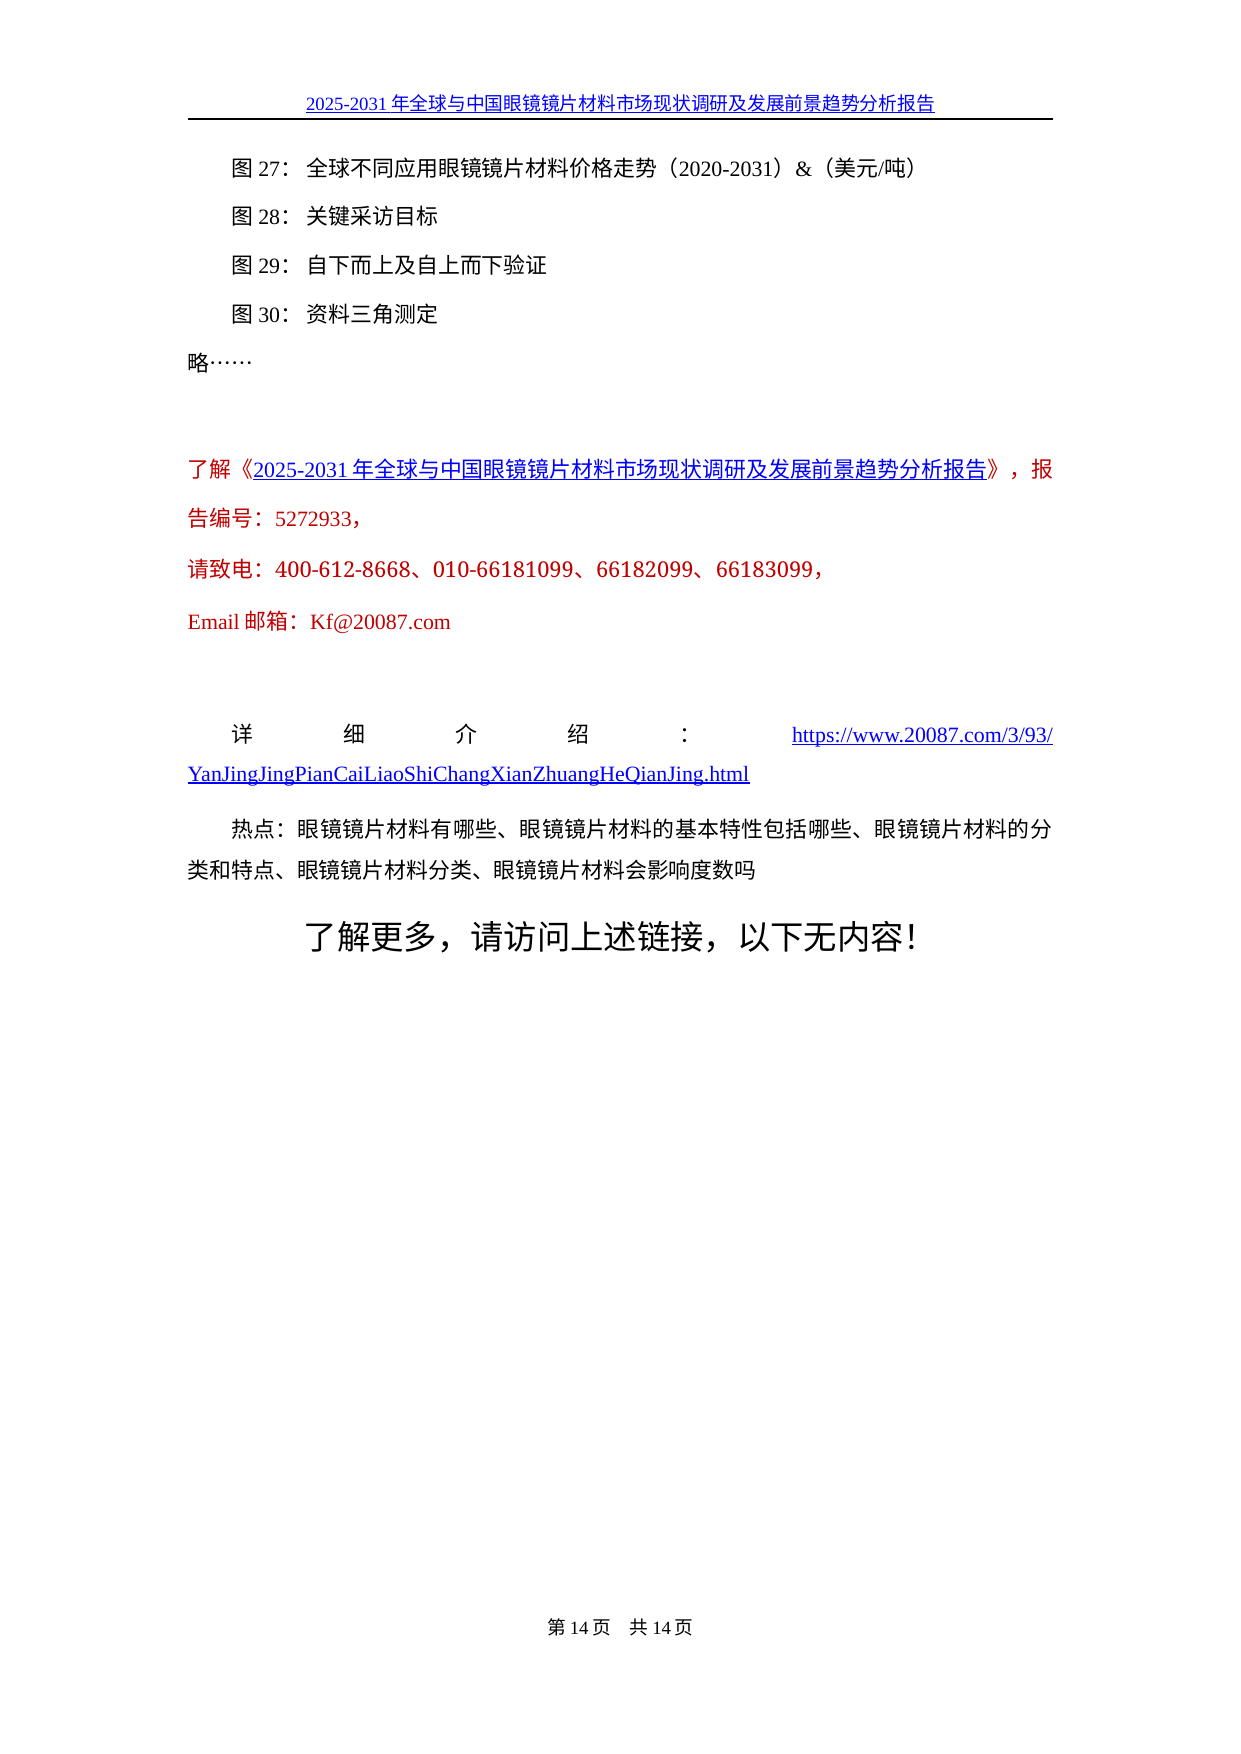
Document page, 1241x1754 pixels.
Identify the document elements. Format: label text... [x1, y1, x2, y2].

text 了解《2025-2031年全球与中国眼镜镜片材料市场现状调研及发展前景趋势分析报告》，报告编号：5272933， [187, 452, 1053, 533]
text Email邮箱：Kf@20087.com [187, 603, 1053, 636]
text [187, 150, 1053, 378]
text 请致电：400-612-8668、010-66181099、66182099、66183099， [187, 552, 1053, 584]
title 了解更多，请访问上述链接，以下无内容！ [187, 903, 1053, 968]
text 详细介绍：https://www.20087.com/3/93/YanJingJingPianCaiLiaoShiChangXianZhuangHeQianJing.html [187, 716, 1053, 789]
text 热点：眼镜镜片材料有哪些、眼镜镜片材料的基本特性包括哪些、眼镜镜片材料的分类和特点、眼镜镜片材料分类、眼镜镜片材料会影响度数吗 [187, 812, 1053, 885]
